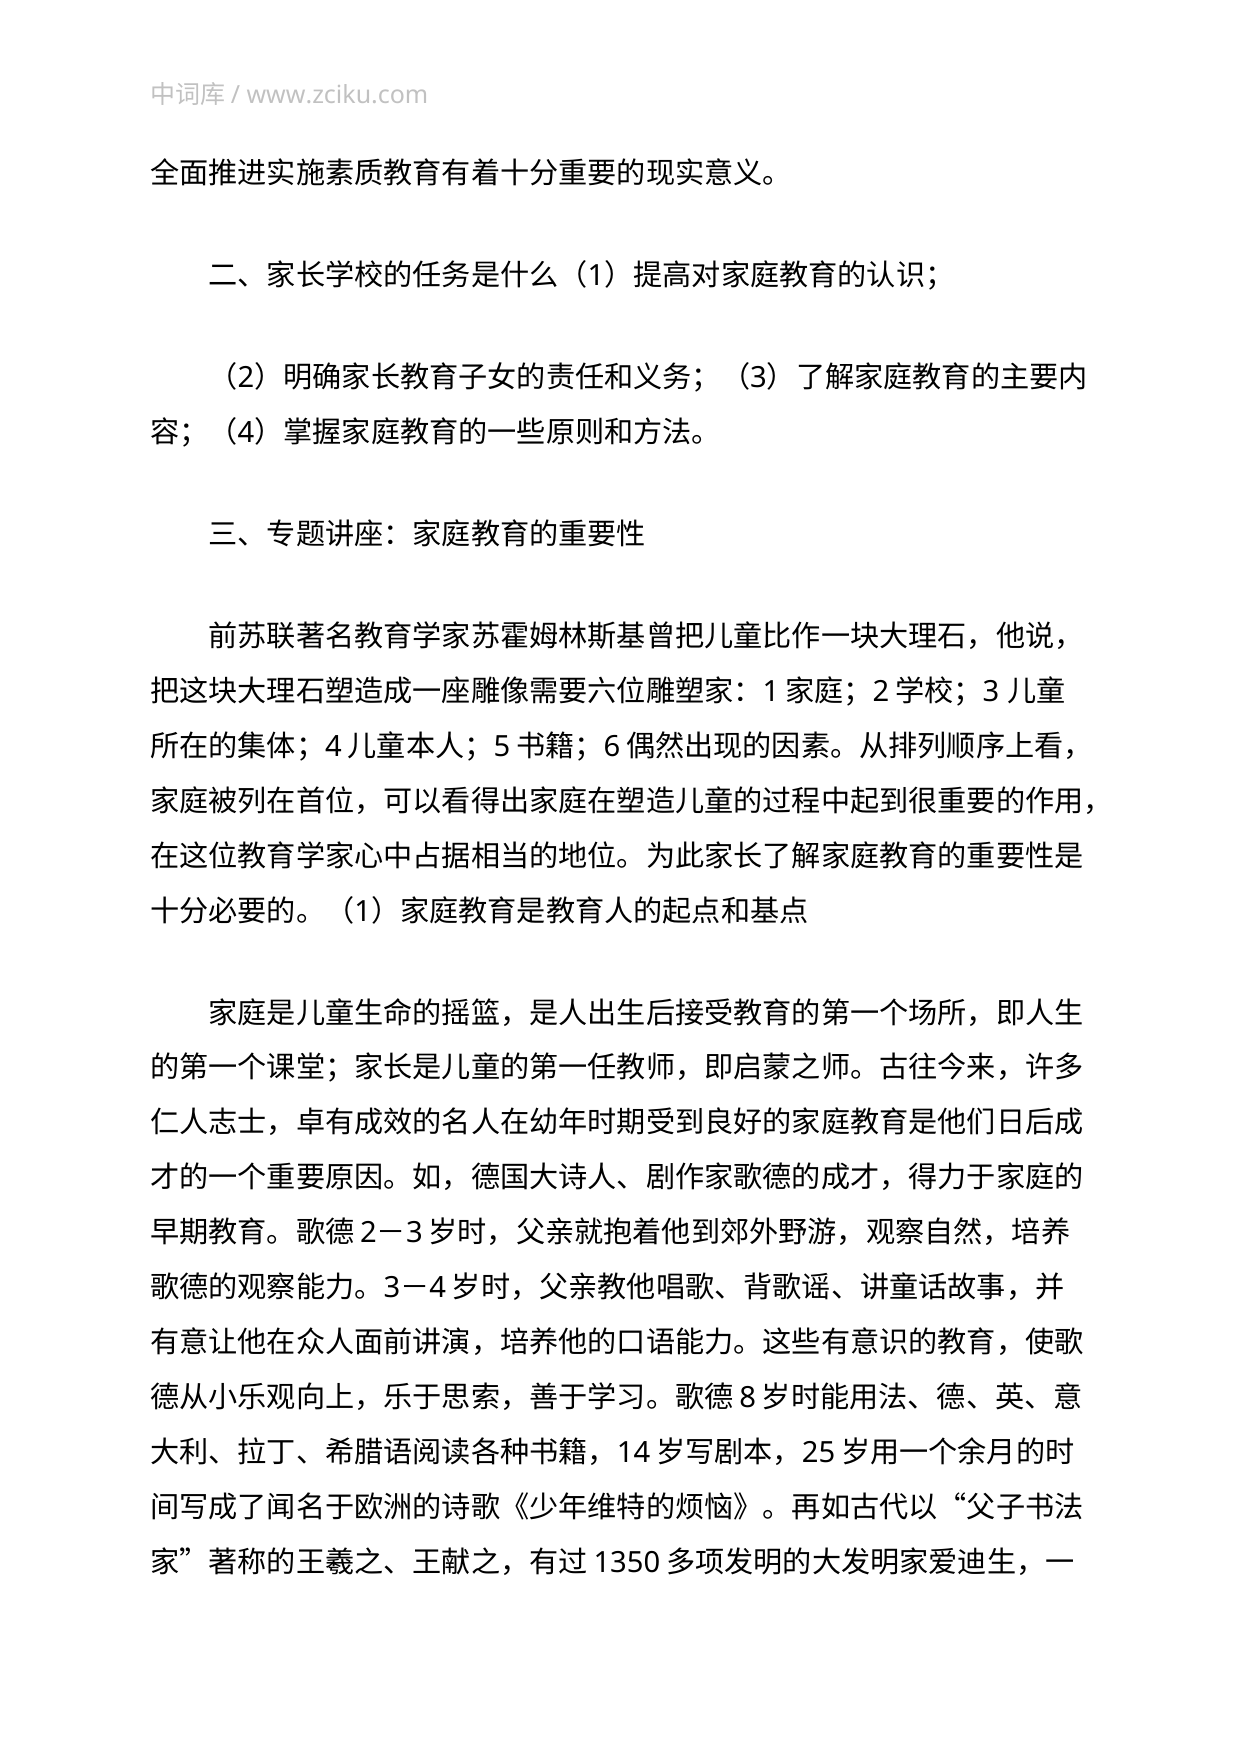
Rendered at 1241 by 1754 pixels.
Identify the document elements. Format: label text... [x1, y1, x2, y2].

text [150, 150, 1090, 192]
text （2）明确家长教育子女的责任和义务；（3）了解家庭教育的主要内容；（4）掌握家庭教育的一些原则和方法。 [150, 354, 1090, 451]
text 三、专题讲座：家庭教育的重要性 [150, 511, 1090, 553]
text 前苏联著名教育学家苏霍姆林斯基曾把儿童比作一块大理石，他说，把这块大理石塑造成一座雕像需要六位雕塑家：1家庭；2学校；3 儿童所在的集体；4儿童本人；5书籍；6偶然出现的因素。从排列顺序上看，家庭被列在首位，可以看得出家庭在塑造儿童的过程中起到很重要的作用，在这位教育学家心中占据相当的地位。为此家长了解家庭教育的重要性是十分必要的。（1）家庭教育是教育人的起点和基点 [150, 612, 1090, 929]
text 二、家长学校的任务是什么（1）提高对家庭教育的认识； [150, 252, 1090, 294]
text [150, 989, 1090, 1581]
